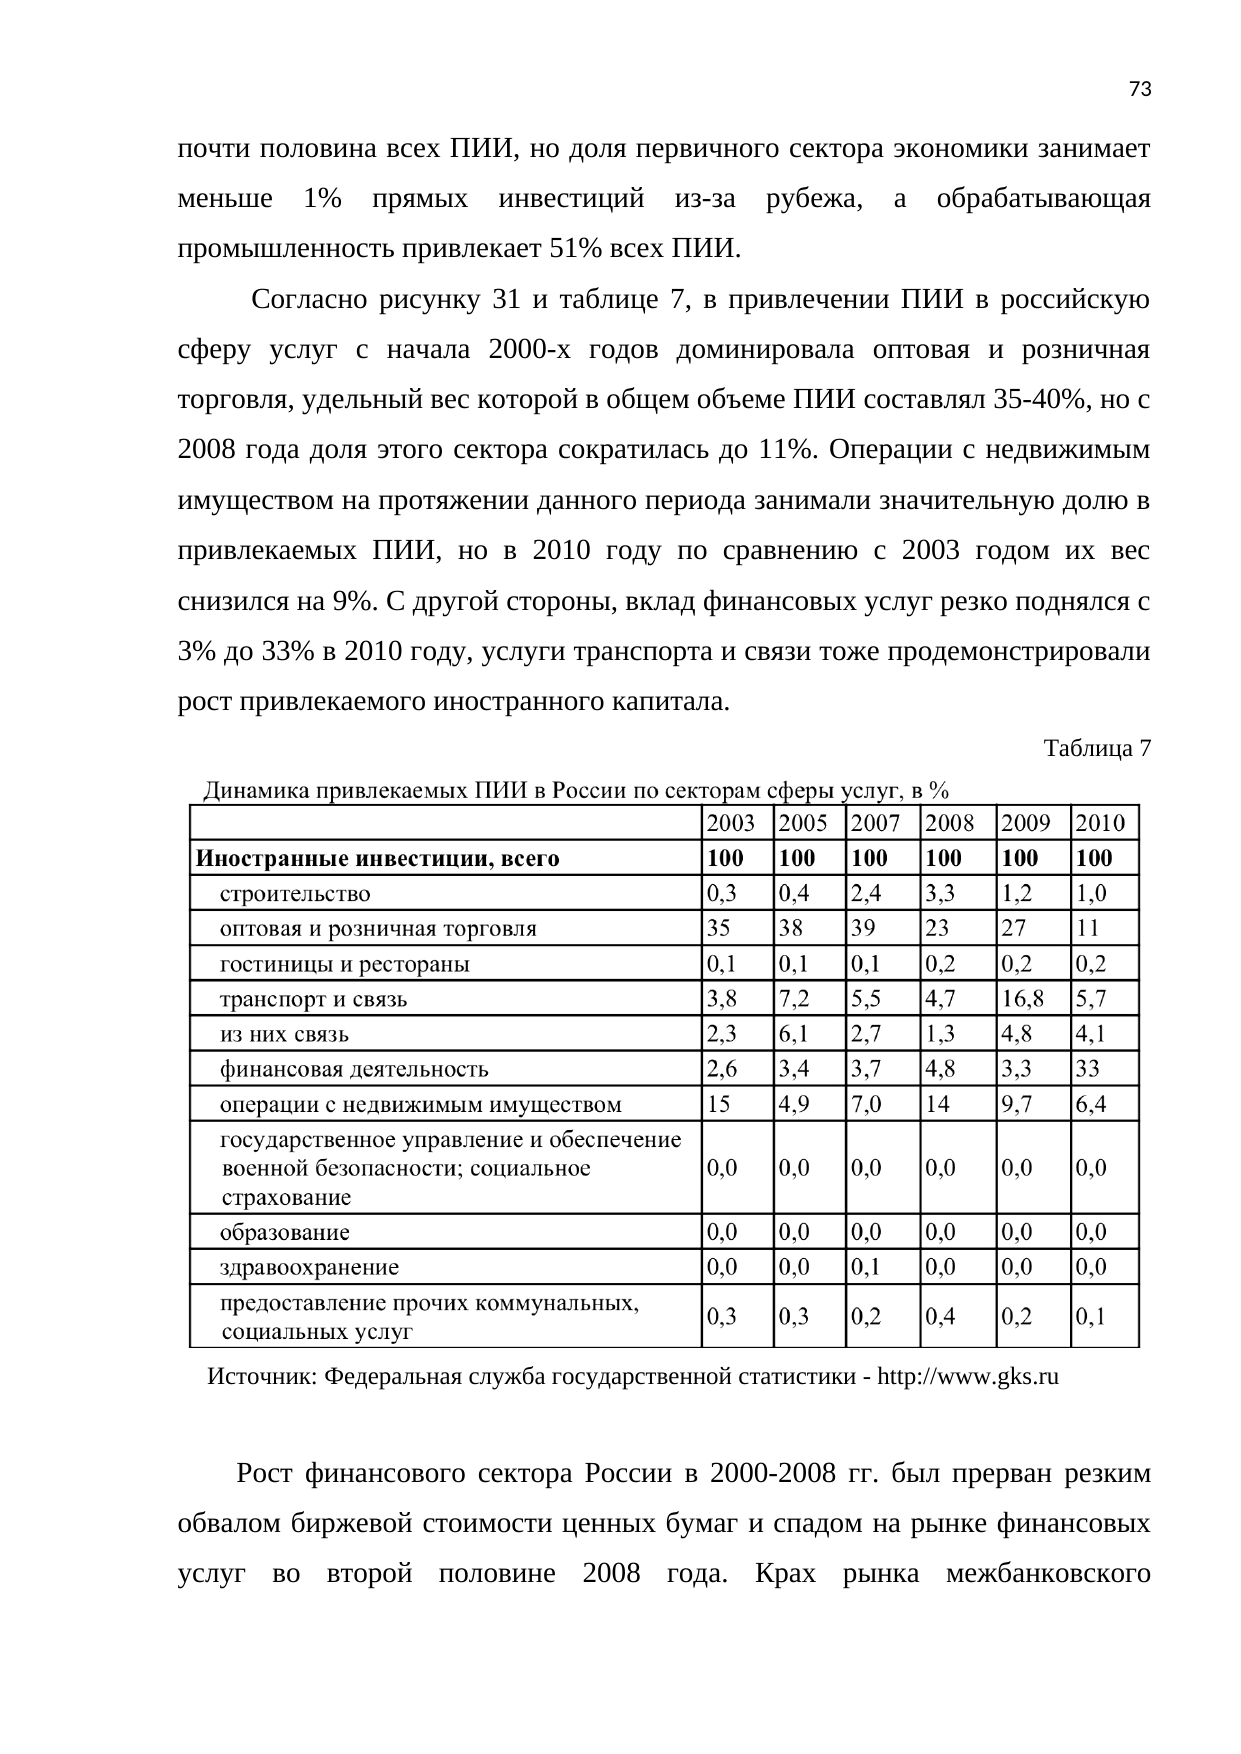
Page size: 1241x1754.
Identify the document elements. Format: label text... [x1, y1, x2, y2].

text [177, 1455, 1152, 1589]
text Согласно рисунку 31 и таблице 7, в привлечении ПИИ в российскую сферу услуг с начала 2000-х годов доминировала оптовая и розничная торговля, удельный вес которой в общем объеме ПИИ составлял 35-40%, но с 2008 года доля этого сектора сократилась до 11%. Операции с недвижимым имуществом на протяжении данного периода занимали значительную долю в привлекаемых ПИИ, но в 2010 году по сравнению с 2003 годом их вес снизился на 9%. С другой стороны, вклад финансовых услуг резко поднялся с 3% до 33% в 2010 году, услуги транспорта и связи тоже продемонстрировали рост привлекаемого иностранного капитала. [177, 281, 1152, 717]
text Таблица 7 [177, 733, 1152, 776]
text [177, 130, 1152, 264]
picture [177, 776, 1152, 1348]
text Источник: Федеральная служба государственной статистики - http://www.gks.ru [177, 1361, 1152, 1390]
